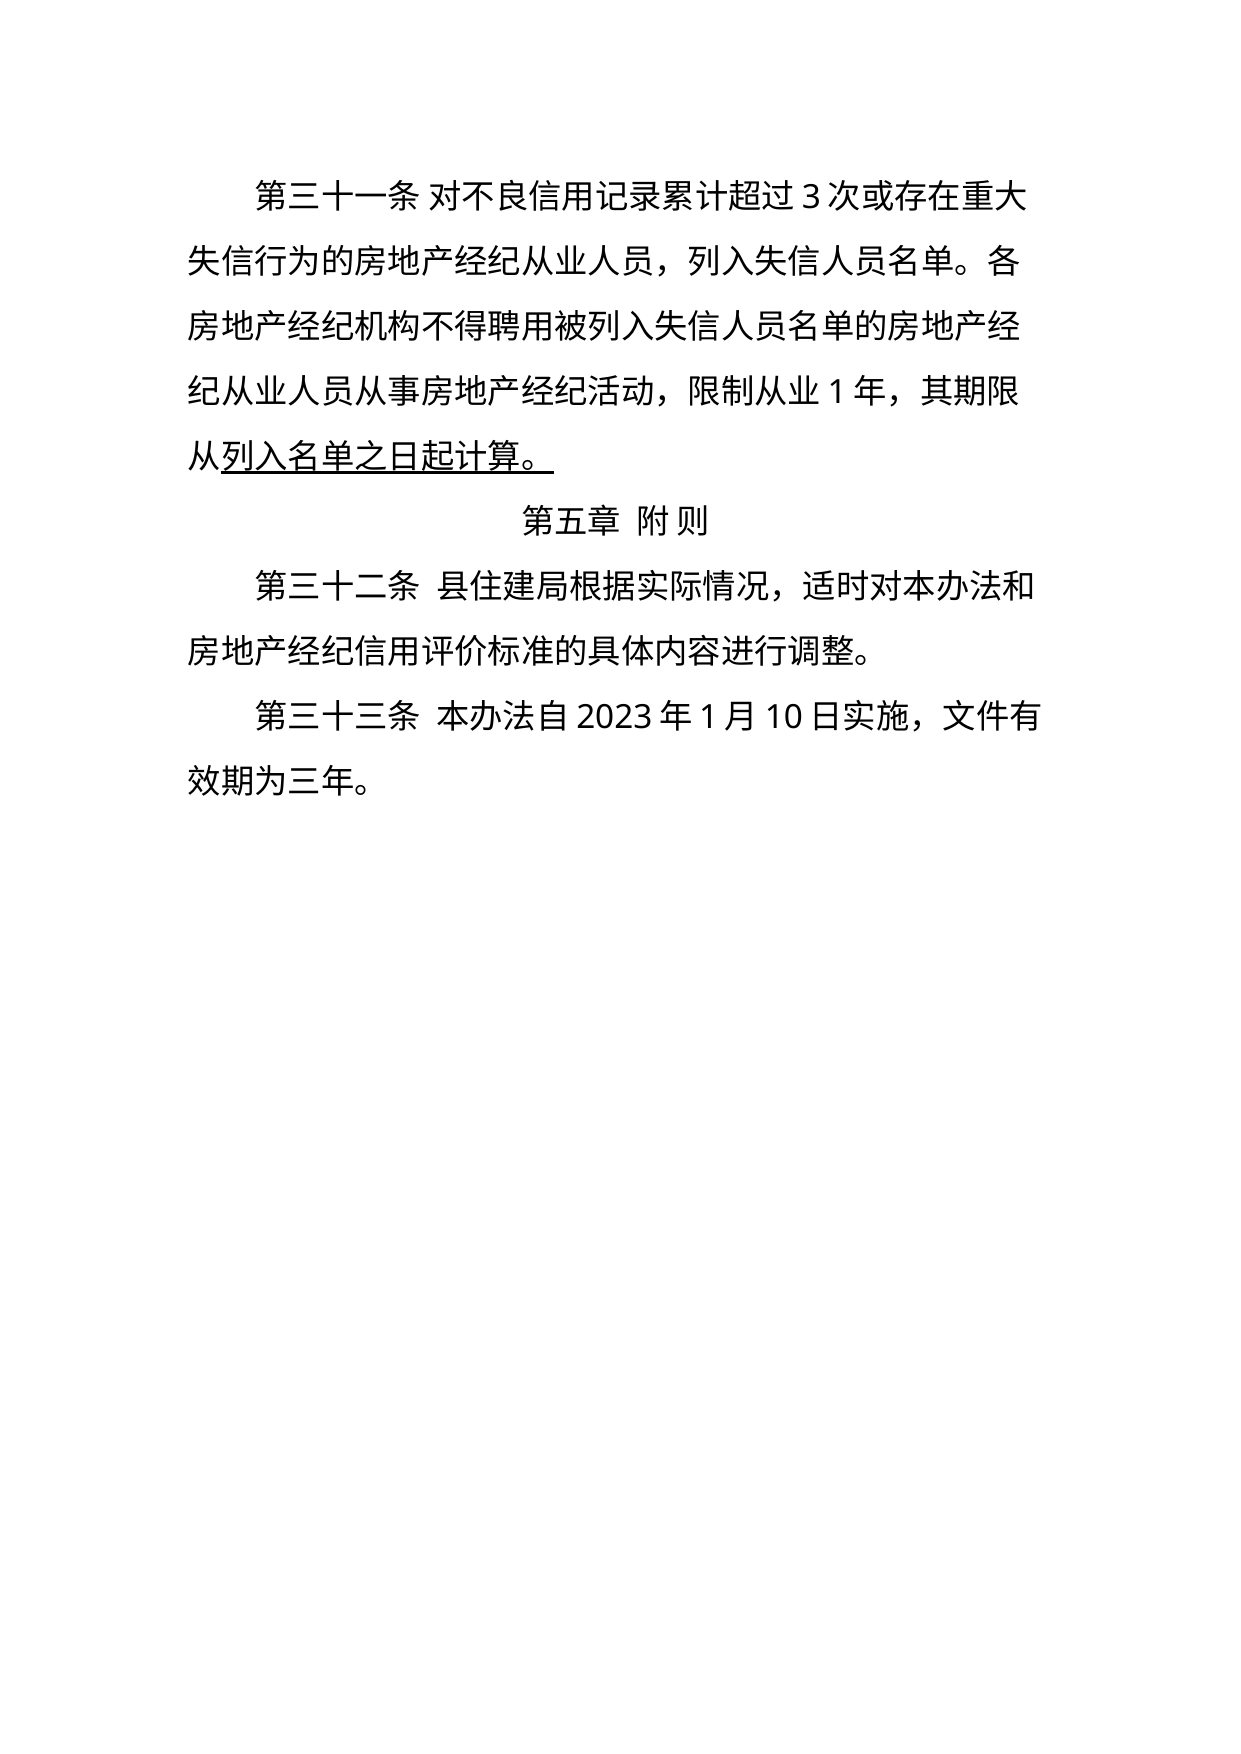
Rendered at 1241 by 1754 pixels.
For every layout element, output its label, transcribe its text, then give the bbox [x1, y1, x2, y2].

text 第五章 附 则 [187, 487, 1053, 552]
text 第三十三条 本办法自2023年1月10日实施，文件有效期为三年。 [187, 682, 1053, 812]
text 第三十一条 对不良信用记录累计超过3次或存在重大失信行为的房地产经纪从业人员，列入失信人员名单。各房地产经纪机构不得聘用被列入失信人员名单的房地产经纪从业人员从事房地产经纪活动，限制从业1年，其期限从列入名单之日起计算。 [187, 162, 1053, 487]
text 第三十二条 县住建局根据实际情况，适时对本办法和房地产经纪信用评价标准的具体内容进行调整。 [187, 552, 1053, 682]
